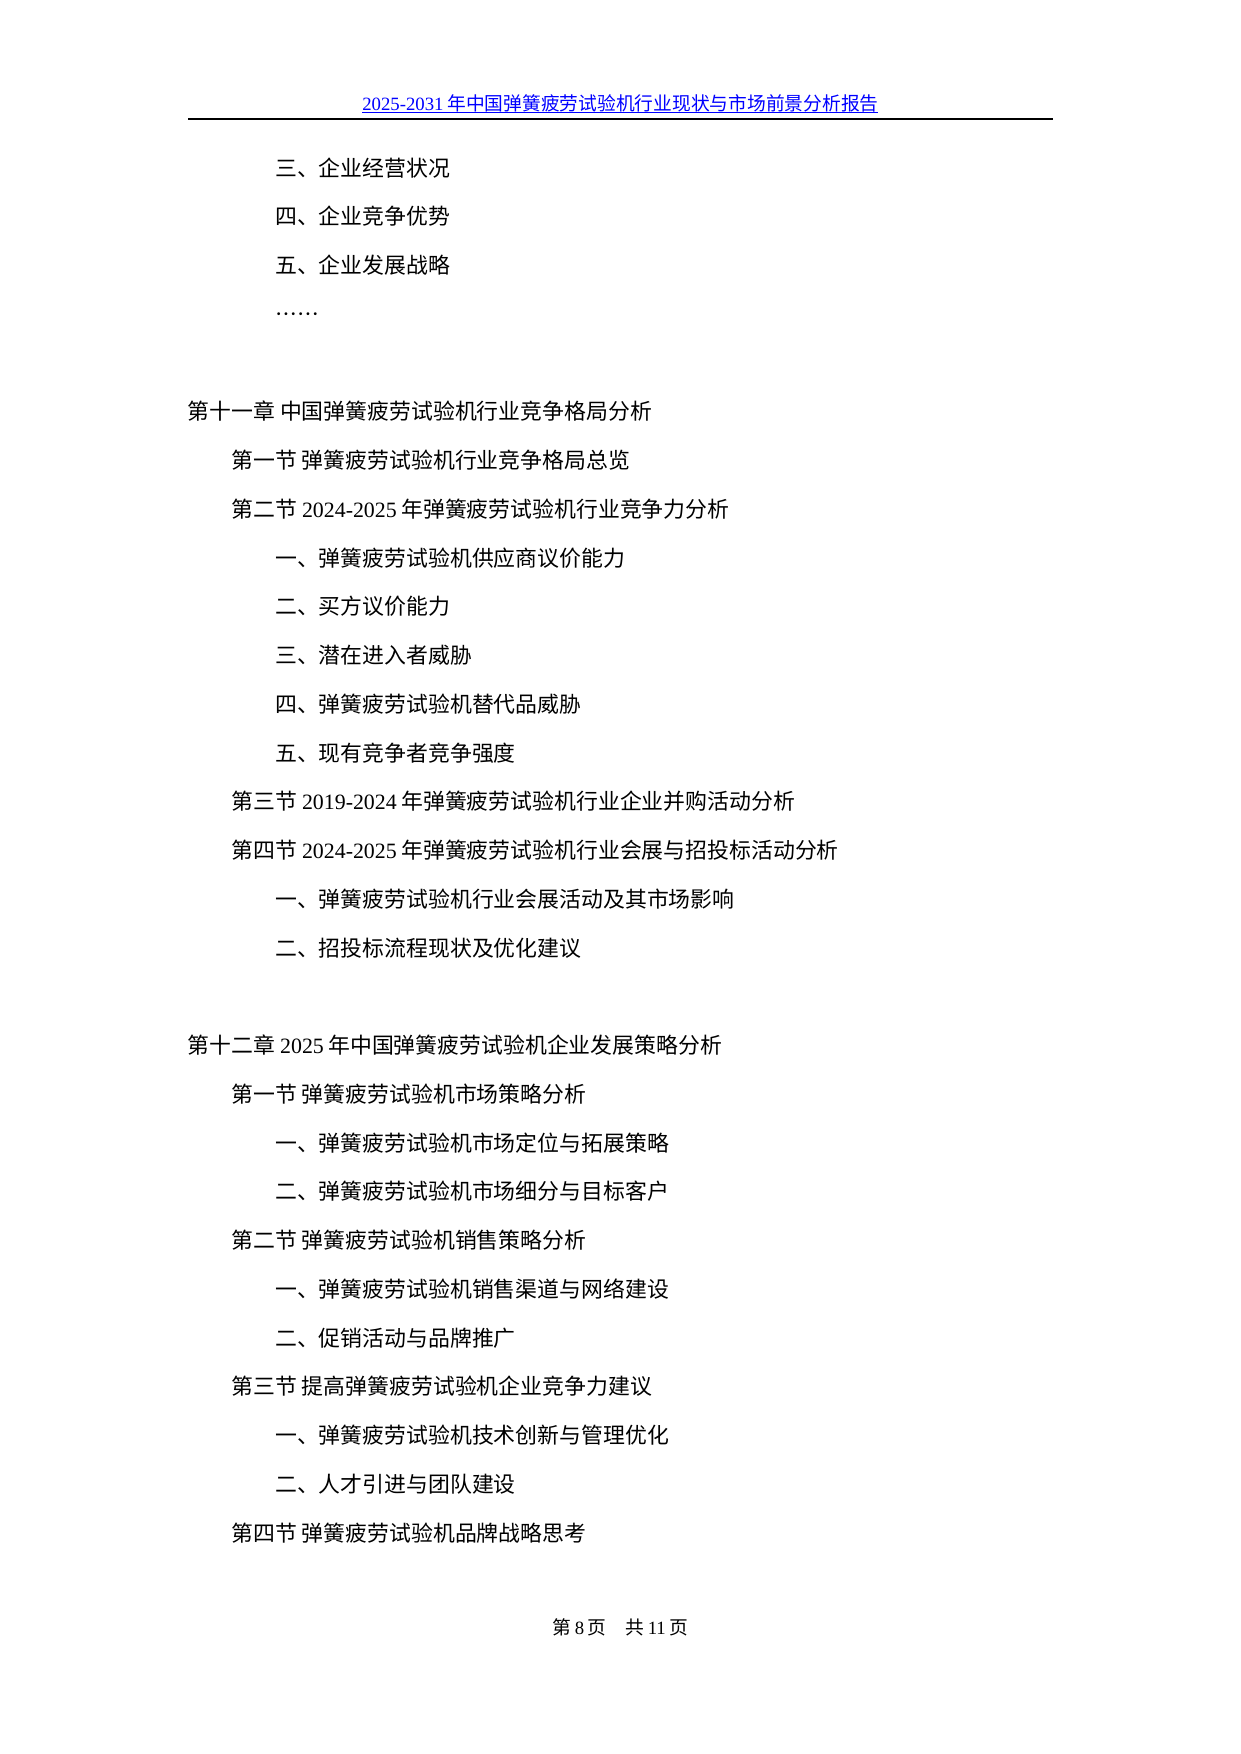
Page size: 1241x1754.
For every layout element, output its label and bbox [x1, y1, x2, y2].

text [187, 150, 1053, 1548]
